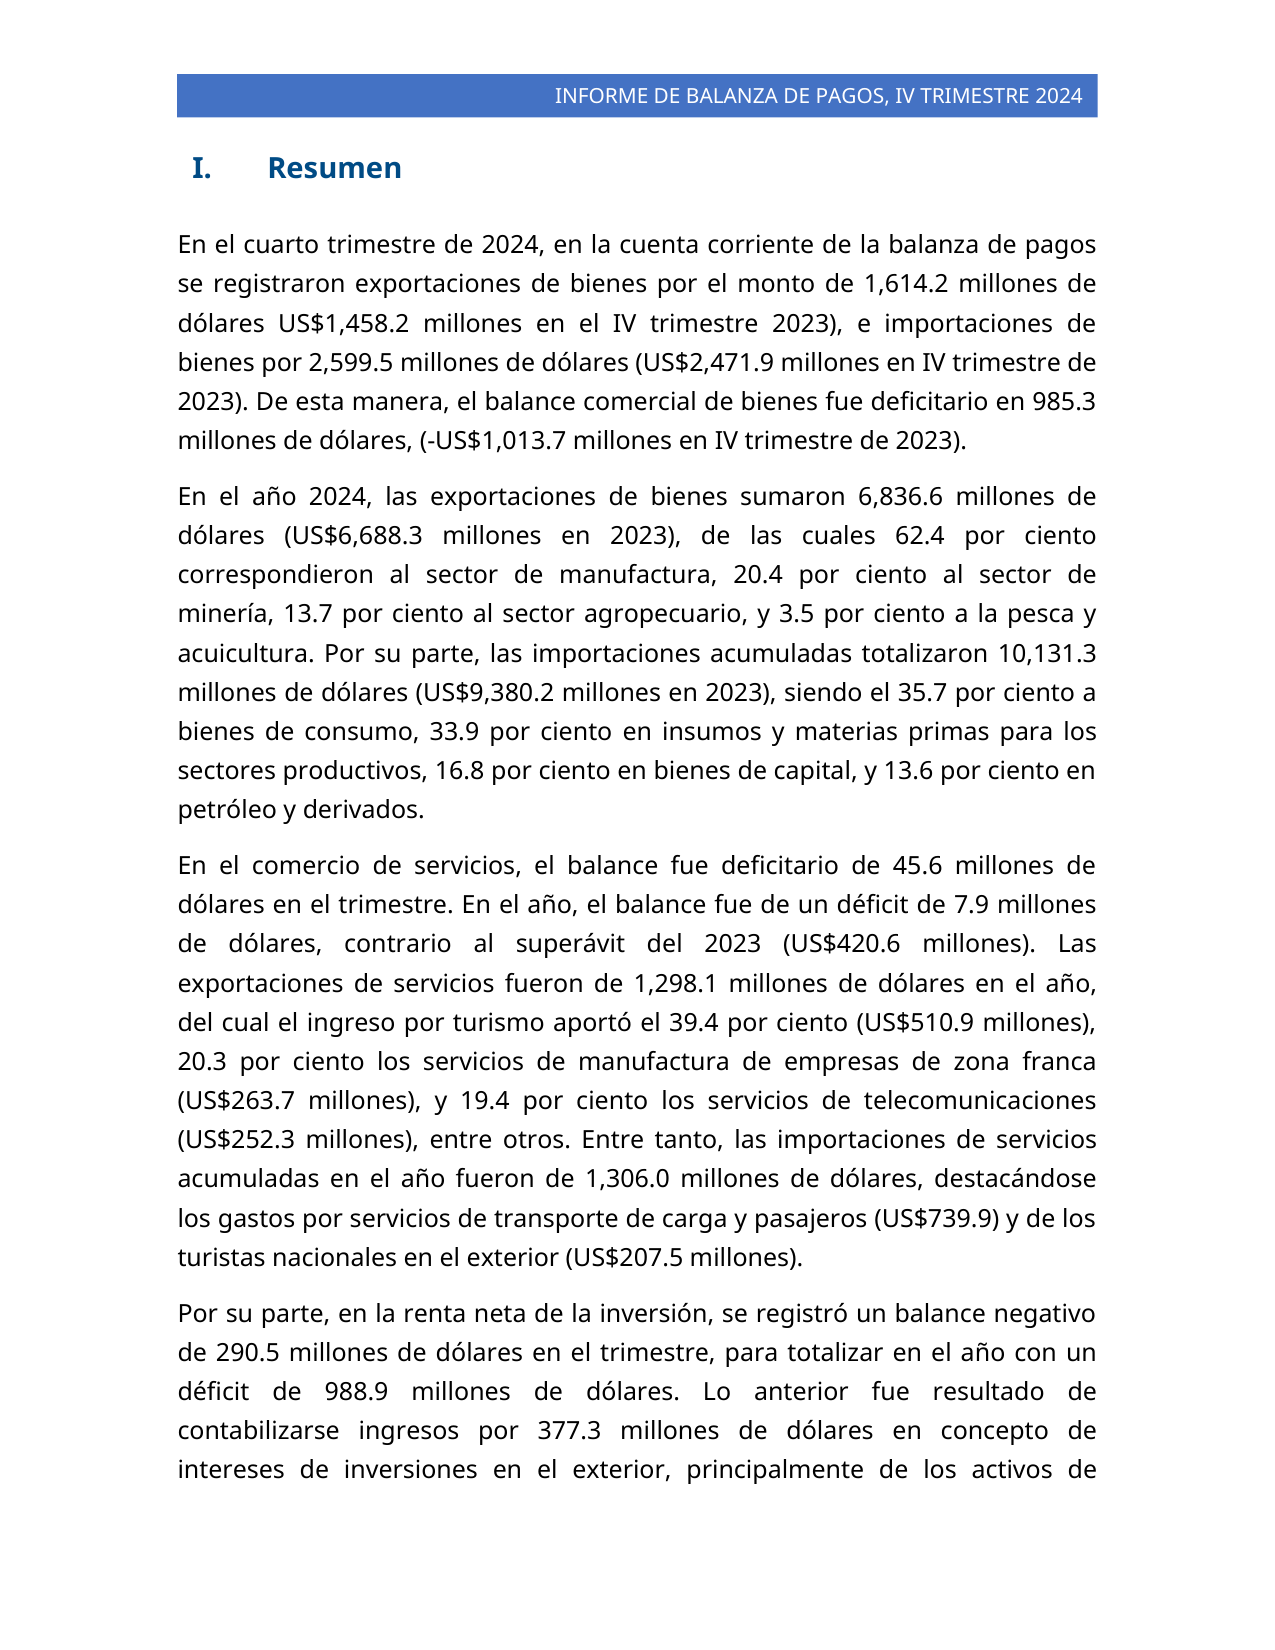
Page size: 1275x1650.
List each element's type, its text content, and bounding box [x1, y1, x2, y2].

text En el año 2024, las exportaciones de bienes sumaron 6,836.6 millones de dólares (US$6,688.3 millones en 2023), de las cuales 62.4 por ciento correspondieron al sector de manufactura, 20.4 por ciento al sector de minería, 13.7 por ciento al sector agropecuario, y 3.5 por ciento a la pesca y acuicultura. Por su parte, las importaciones acumuladas totalizaron 10,131.3 millones de dólares (US$9,380.2 millones en 2023), siendo el 35.7 por ciento a bienes de consumo, 33.9 por ciento en insumos y materias primas para los sectores productivos, 16.8 por ciento en bienes de capital, y 13.6 por ciento en petróleo y derivados. [177, 479, 1098, 826]
text En el comercio de servicios, el balance fue deficitario de 45.6 millones de dólares en el trimestre. En el año, el balance fue de un déficit de 7.9 millones de dólares, contrario al superávit del 2023 (US$420.6 millones). Las exportaciones de servicios fueron de 1,298.1 millones de dólares en el año, del cual el ingreso por turismo aportó el 39.4 por ciento (US$510.9 millones), 20.3 por ciento los servicios de manufactura de empresas de zona franca (US$263.7 millones), y 19.4 por ciento los servicios de telecomunicaciones (US$252.3 millones), entre otros. Entre tanto, las importaciones de servicios acumuladas en el año fueron de 1,306.0 millones de dólares, destacándose los gastos por servicios de transporte de carga y pasajeros (US$739.9) y de los turistas nacionales en el exterior (US$207.5 millones). [177, 848, 1098, 1273]
list Resumen [192, 148, 1098, 187]
text En el cuarto trimestre de 2024, en la cuenta corriente de la balanza de pagos se registraron exportaciones de bienes por el monto de 1,614.2 millones de dólares US$1,458.2 millones en el IV trimestre 2023), e importaciones de bienes por 2,599.5 millones de dólares (US$2,471.9 millones en IV trimestre de 2023). De esta manera, el balance comercial de bienes fue deficitario en 985.3 millones de dólares, (-US$1,013.7 millones en IV trimestre de 2023). [177, 227, 1098, 457]
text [177, 1295, 1098, 1486]
